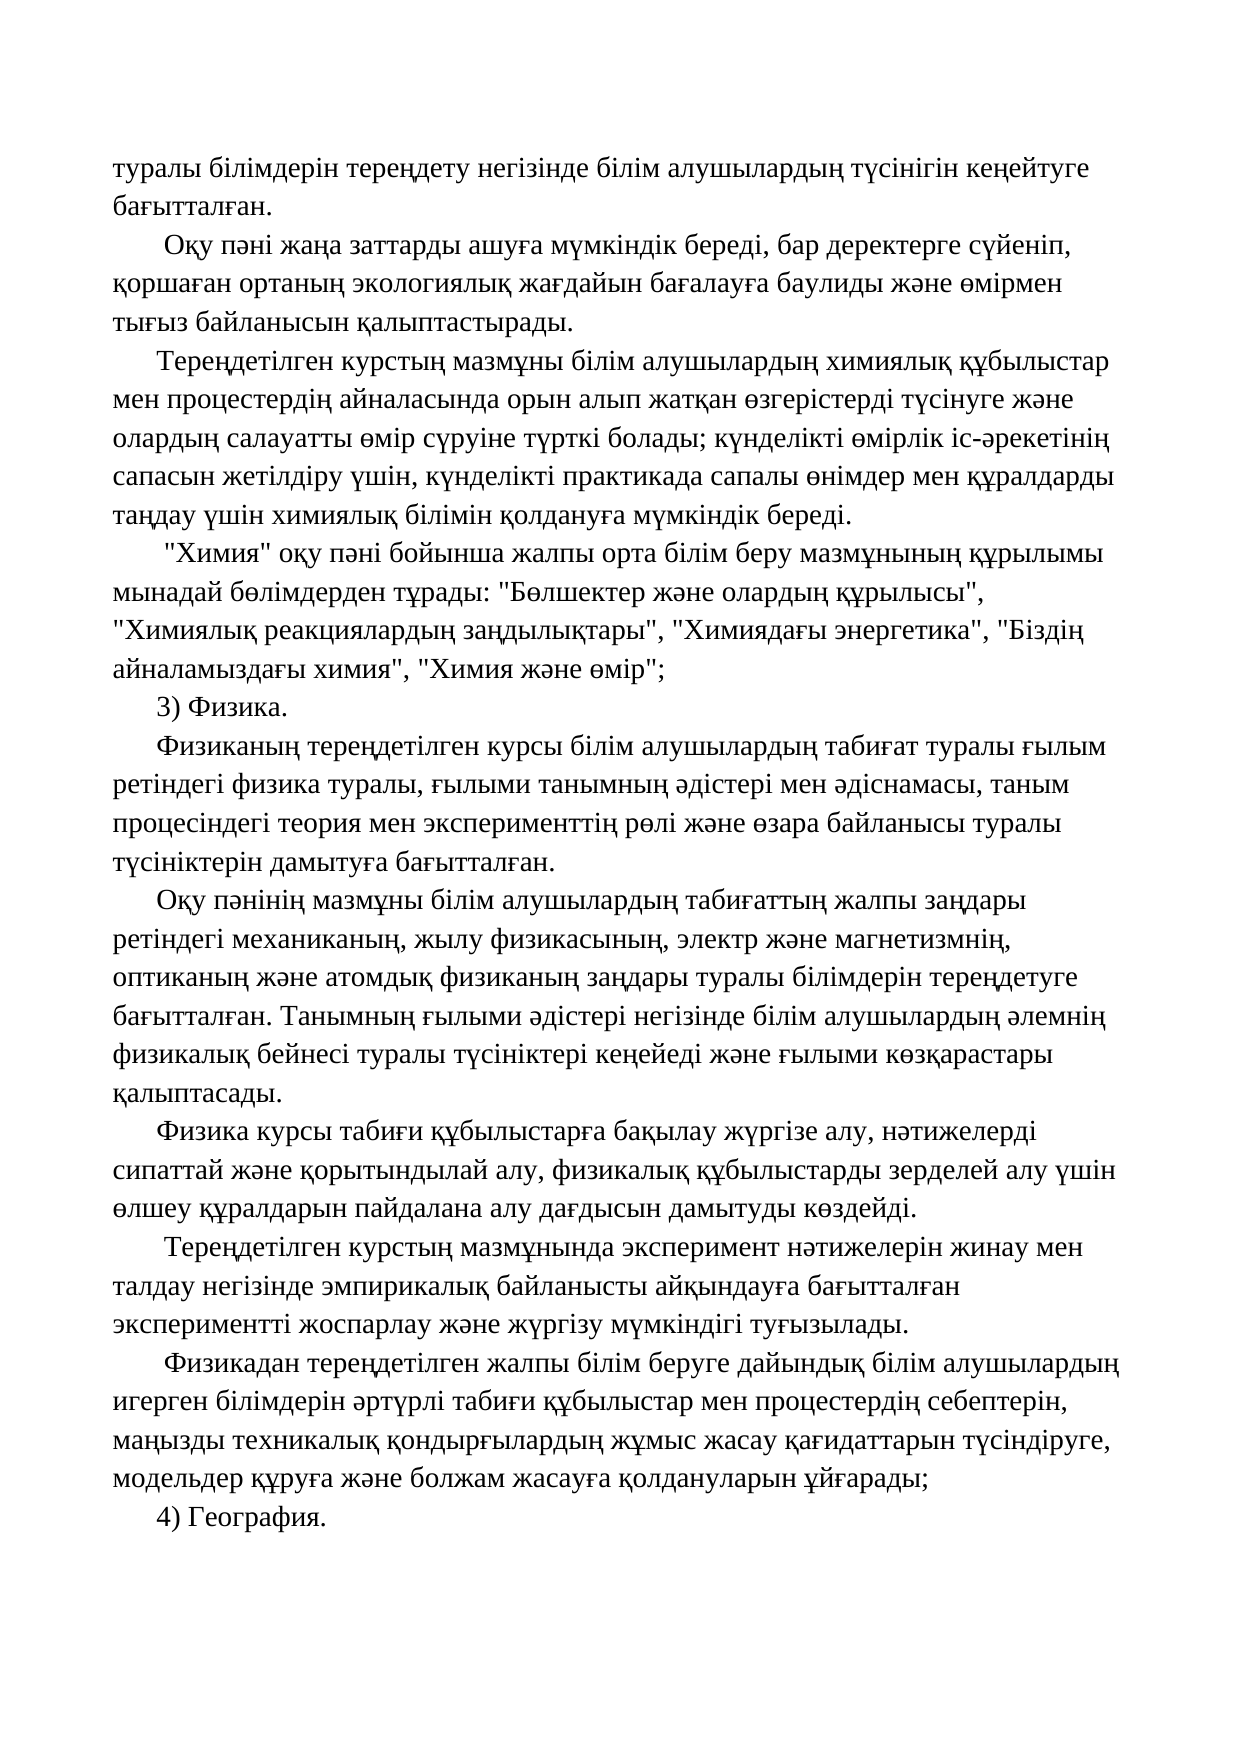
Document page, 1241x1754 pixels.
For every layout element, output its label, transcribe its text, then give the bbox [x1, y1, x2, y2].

text "Химия" оқу пәні бойынша жалпы орта білім беру мазмұнының құрылымы мынадай бөлімдерден тұрады: "Бөлшектер және олардың құрылысы", "Химиялық реакциялардың заңдылықтары", "Химиядағы энергетика", "Біздің айналамыздағы химия", "Химия және өмір"; [112, 535, 1128, 684]
text Физикадан тереңдетілген жалпы білім беруге дайындық білім алушылардың игерген білімдерін әртүрлі табиғи құбылыстар мен процестердің себептерін, маңызды техникалық қондырғылардың жұмыс жасау қағидаттарын түсіндіруге, модельдер құруға және болжам жасауға қолдануларын ұйғарады; [112, 1345, 1128, 1494]
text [112, 150, 1128, 222]
text 4) География. [112, 1499, 1128, 1532]
text Тереңдетілген курстың мазмұнында эксперимент нәтижелерін жинау мен талдау негізінде эмпирикалық байланысты айқындауға бағытталған экспериментті жоспарлау және жүргізу мүмкіндігі туғызылады. [112, 1229, 1128, 1340]
text Физиканың тереңдетілген курсы білім алушылардың табиғат туралы ғылым ретіндегі физика туралы, ғылыми танымның әдістері мен әдіснамасы, таным процесіндегі теория мен эксперименттің рөлі және өзара байланысы туралы түсініктерін дамытуға бағытталған. [112, 728, 1128, 877]
text Физика курсы табиғи құбылыстарға бақылау жүргізе алу, нәтижелерді сипаттай және қорытындылай алу, физикалық құбылыстарды зерделей алу үшін өлшеу құралдарын пайдалана алу дағдысын дамытуды көздейді. [112, 1113, 1128, 1224]
text Оқу пәні жаңа заттарды ашуға мүмкіндік береді, бар деректерге сүйеніп, қоршаған ортаның экологиялық жағдайын бағалауға баулиды және өмірмен тығыз байланысын қалыптастырады. [112, 227, 1128, 338]
text 3) Физика. [112, 689, 1128, 723]
text Тереңдетілген курстың мазмұны білім алушылардың химиялық құбылыстар мен процестердің айналасында орын алып жатқан өзгерістерді түсінуге және олардың салауатты өмір сүруіне түрткі болады; күнделікті өмірлік іс-әрекетінің сапасын жетілдіру үшін, күнделікті практикада сапалы өнімдер мен құралдарды таңдау үшін химиялық білімін қолдануға мүмкіндік береді. [112, 343, 1128, 530]
text Оқу пәнінің мазмұны білім алушылардың табиғаттың жалпы заңдары ретіндегі механиканың, жылу физикасының, электр және магнетизмнің, оптиканың және атомдық физиканың заңдары туралы білімдерін тереңдетуге бағытталған. Танымның ғылыми әдістері негізінде білім алушылардың әлемнің физикалық бейнесі туралы түсініктері кеңейеді және ғылыми көзқарастары қалыптасады. [112, 882, 1128, 1108]
